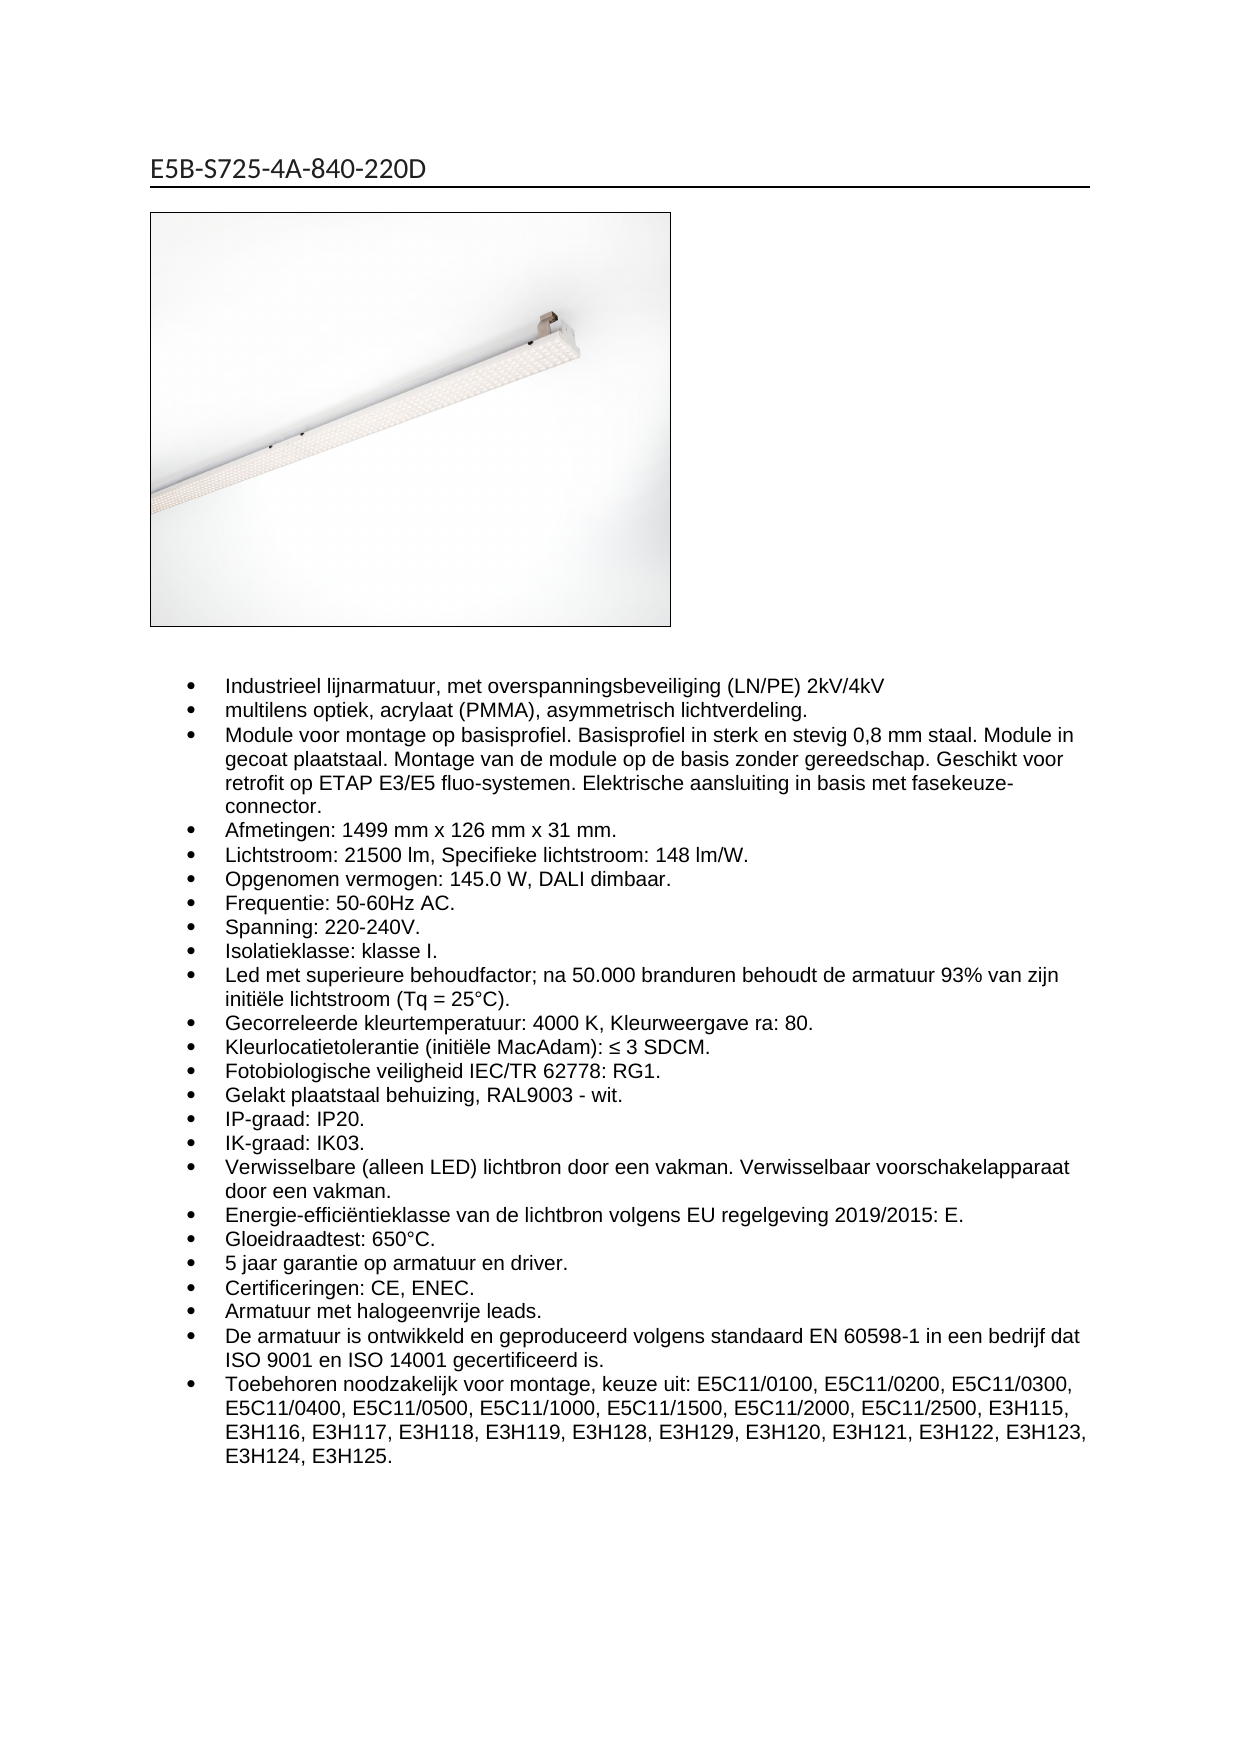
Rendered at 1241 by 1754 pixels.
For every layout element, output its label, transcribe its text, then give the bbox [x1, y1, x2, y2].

list Certificeringen: CE, ENEC. [187, 1275, 1090, 1299]
list Lichtstroom: 21500 lm, Specifieke lichtstroom: 148 lm/W. [187, 842, 1090, 866]
list Gloeidraadtest: 650°C. [187, 1227, 1090, 1251]
list De armatuur is ontwikkeld en geproduceerd volgens standaard EN 60598-1 in een bedrijf dat ISO 9001 en ISO 14001 gecertificeerd is. [187, 1323, 1090, 1371]
list Armatuur met halogeenvrije leads. [187, 1299, 1090, 1323]
list IP-graad: IP20. [187, 1107, 1090, 1131]
list Verwisselbare (alleen LED) lichtbron door een vakman. Verwisselbaar voorschakelapparaat door een vakman. [187, 1155, 1090, 1203]
list multilens optiek, acrylaat (PMMA), asymmetrisch lichtverdeling. [187, 698, 1090, 722]
list Gelakt plaatstaal behuizing, RAL9003 - wit. [187, 1083, 1090, 1107]
text E5B-S725-4A-840-220D [150, 150, 1090, 186]
list Isolatieklasse: klasse I. [187, 939, 1090, 963]
list Energie-efficiëntieklasse van de lichtbron volgens EU regelgeving 2019/2015: E. [187, 1203, 1090, 1227]
list Industrieel lijnarmatuur, met overspanningsbeveiliging (LN/PE) 2kV/4kV [187, 674, 1090, 698]
list Afmetingen: 1499 mm x 126 mm x 31 mm. [187, 818, 1090, 842]
picture [151, 213, 670, 626]
list Kleurlocatietolerantie (initiële MacAdam): ≤ 3 SDCM. [187, 1035, 1090, 1059]
list Frequentie: 50-60Hz AC. [187, 891, 1090, 914]
list Led met superieure behoudfactor; na 50.000 branduren behoudt de armatuur 93% van zijn initiële lichtstroom (Tq = 25°C). [187, 963, 1090, 1011]
list 5 jaar garantie op armatuur en driver. [187, 1251, 1090, 1275]
list Spanning: 220-240V. [187, 914, 1090, 939]
list Fotobiologische veiligheid IEC/TR 62778: RG1. [187, 1059, 1090, 1083]
list Toebehoren noodzakelijk voor montage, keuze uit: E5C11/0100, E5C11/0200, E5C11/0300, E5C11/0400, E5C11/0500, E5C11/1000, E5C11/1500, E5C11/2000, E5C11/2500, E3H115, E3H116, E3H117, E3H118, E3H119, E3H128, E3H129, E3H120, E3H121, E3H122, E3H123, E3H124, E3H125. [187, 1371, 1090, 1467]
list IK-graad: IK03. [187, 1131, 1090, 1155]
list Module voor montage op basisprofiel. Basisprofiel in sterk en stevig 0,8 mm staal. Module in gecoat plaatstaal. Montage van de module op de basis zonder gereedschap. Geschikt voor retrofit op ETAP E3/E5 fluo-systemen. Elektrische aansluiting in basis met fasekeuze-connector. [187, 722, 1090, 818]
list Gecorreleerde kleurtemperatuur: 4000 K, Kleurweergave ra: 80. [187, 1011, 1090, 1035]
list Opgenomen vermogen: 145.0 W, DALI dimbaar. [187, 866, 1090, 891]
